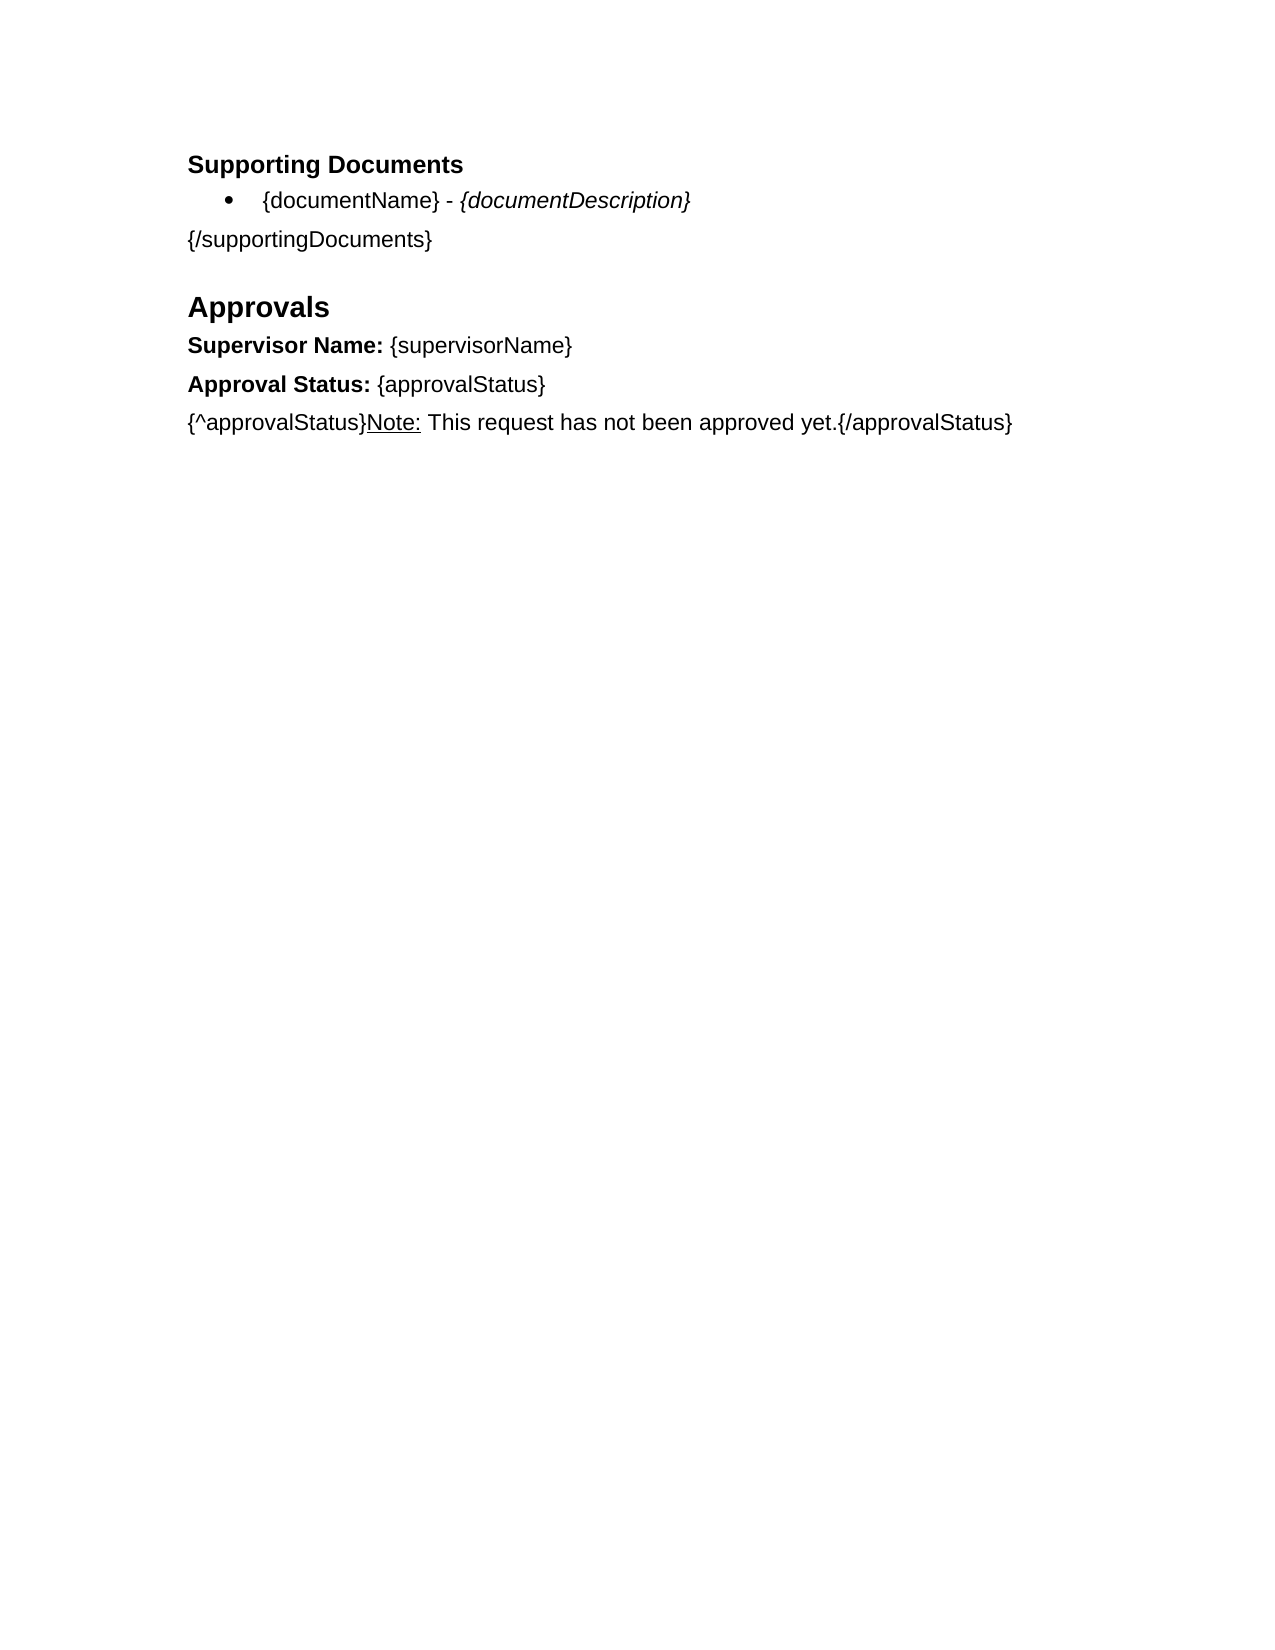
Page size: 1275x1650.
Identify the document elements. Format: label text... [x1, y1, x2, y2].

text {/supportingDocuments} [187, 226, 1087, 252]
subtitle Supporting Documents [187, 150, 1087, 179]
text Supervisor Name: {supervisorName} [187, 332, 1087, 358]
subtitle Approvals [187, 290, 1087, 323]
text Approval Status: {approvalStatus} [187, 371, 1087, 397]
list {documentName} - {documentDescription} [225, 187, 1087, 213]
text {^approvalStatus}Note: This request has not been approved yet.{/approvalStatus} [187, 409, 1087, 436]
